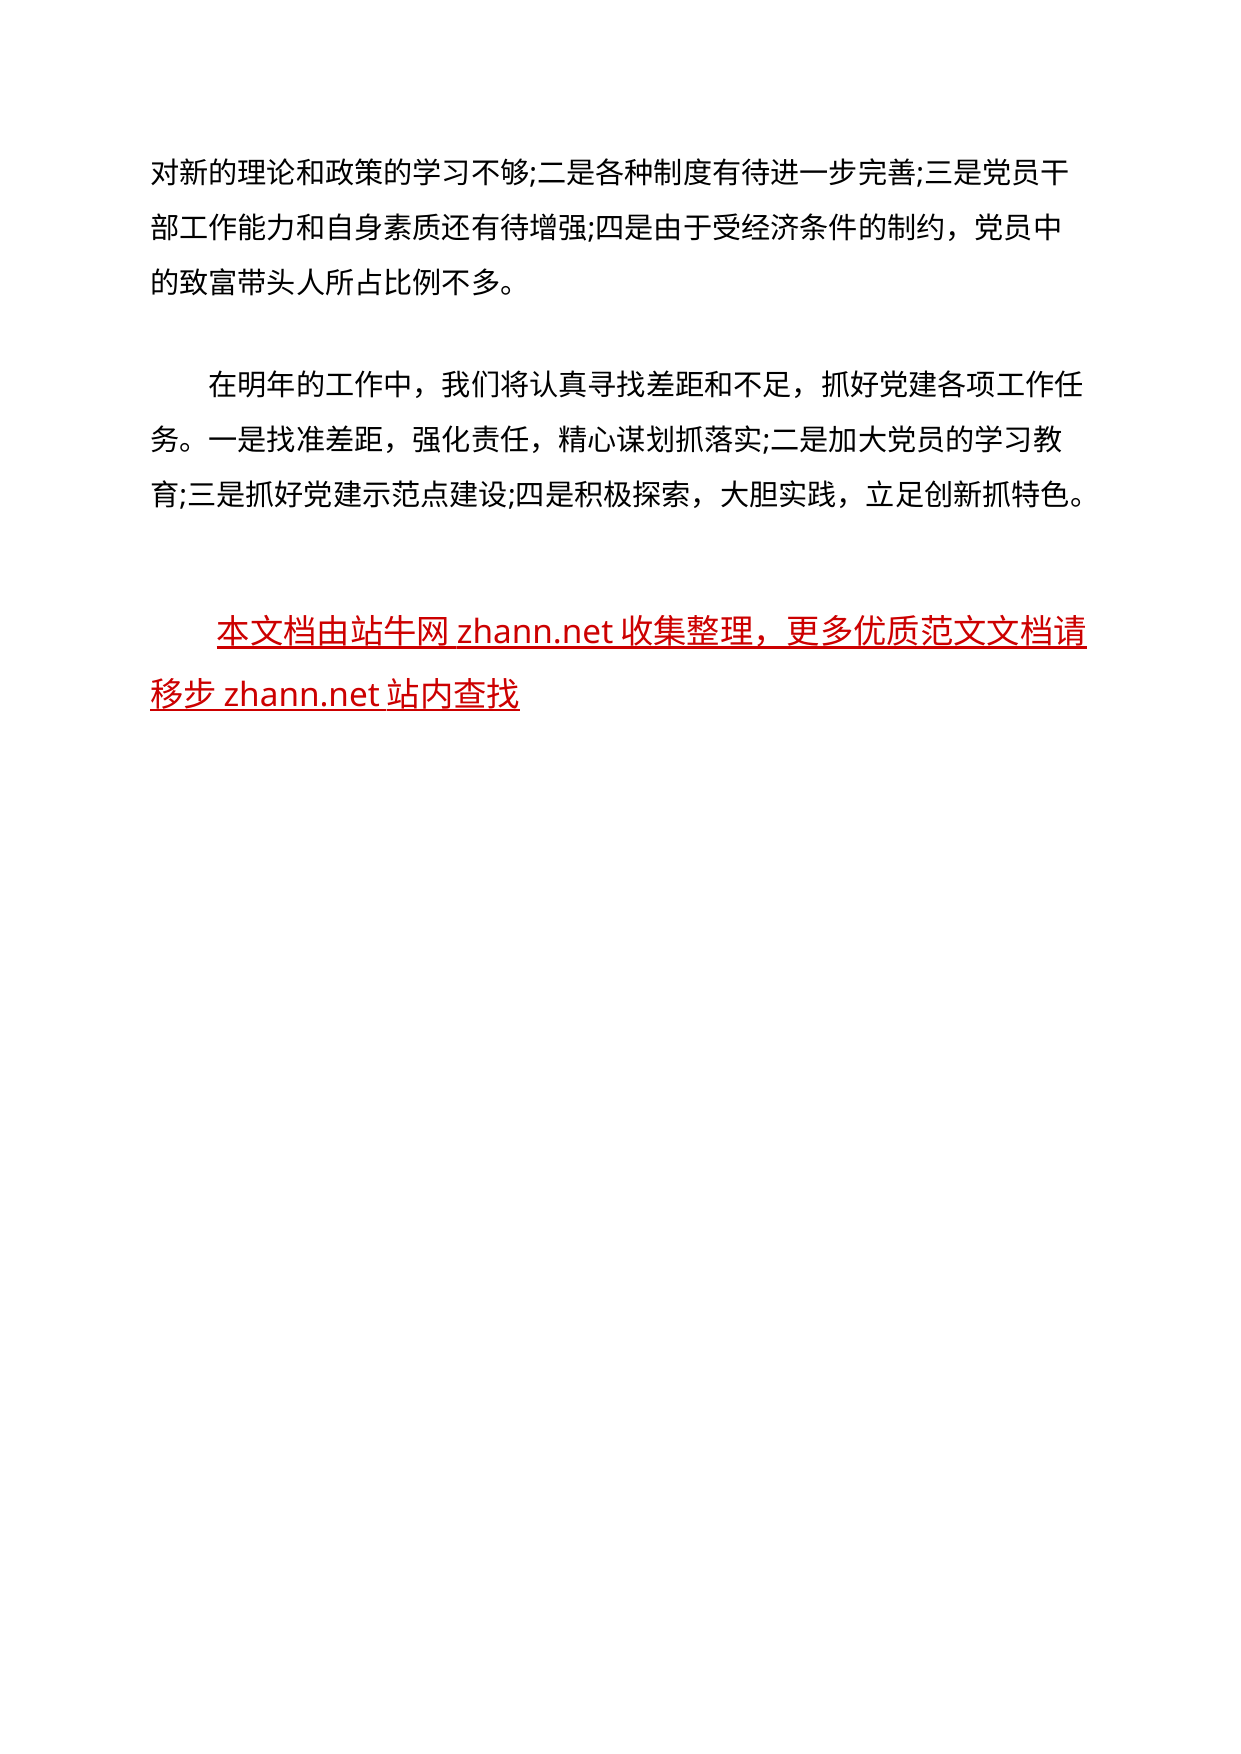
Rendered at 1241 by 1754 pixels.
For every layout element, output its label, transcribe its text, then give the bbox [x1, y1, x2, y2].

text 本文档由站牛网zhann.net收集整理，更多优质范文文档请移步zhann.net站内查找 [150, 605, 1090, 716]
text 在明年的工作中，我们将认真寻找差距和不足，抓好党建各项工作任务。一是找准差距，强化责任，精心谋划抓落实;二是加大党员的学习教育;三是抓好党建示范点建设;四是积极探索，大胆实践，立足创新抓特色。 [150, 362, 1090, 514]
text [150, 150, 1090, 302]
